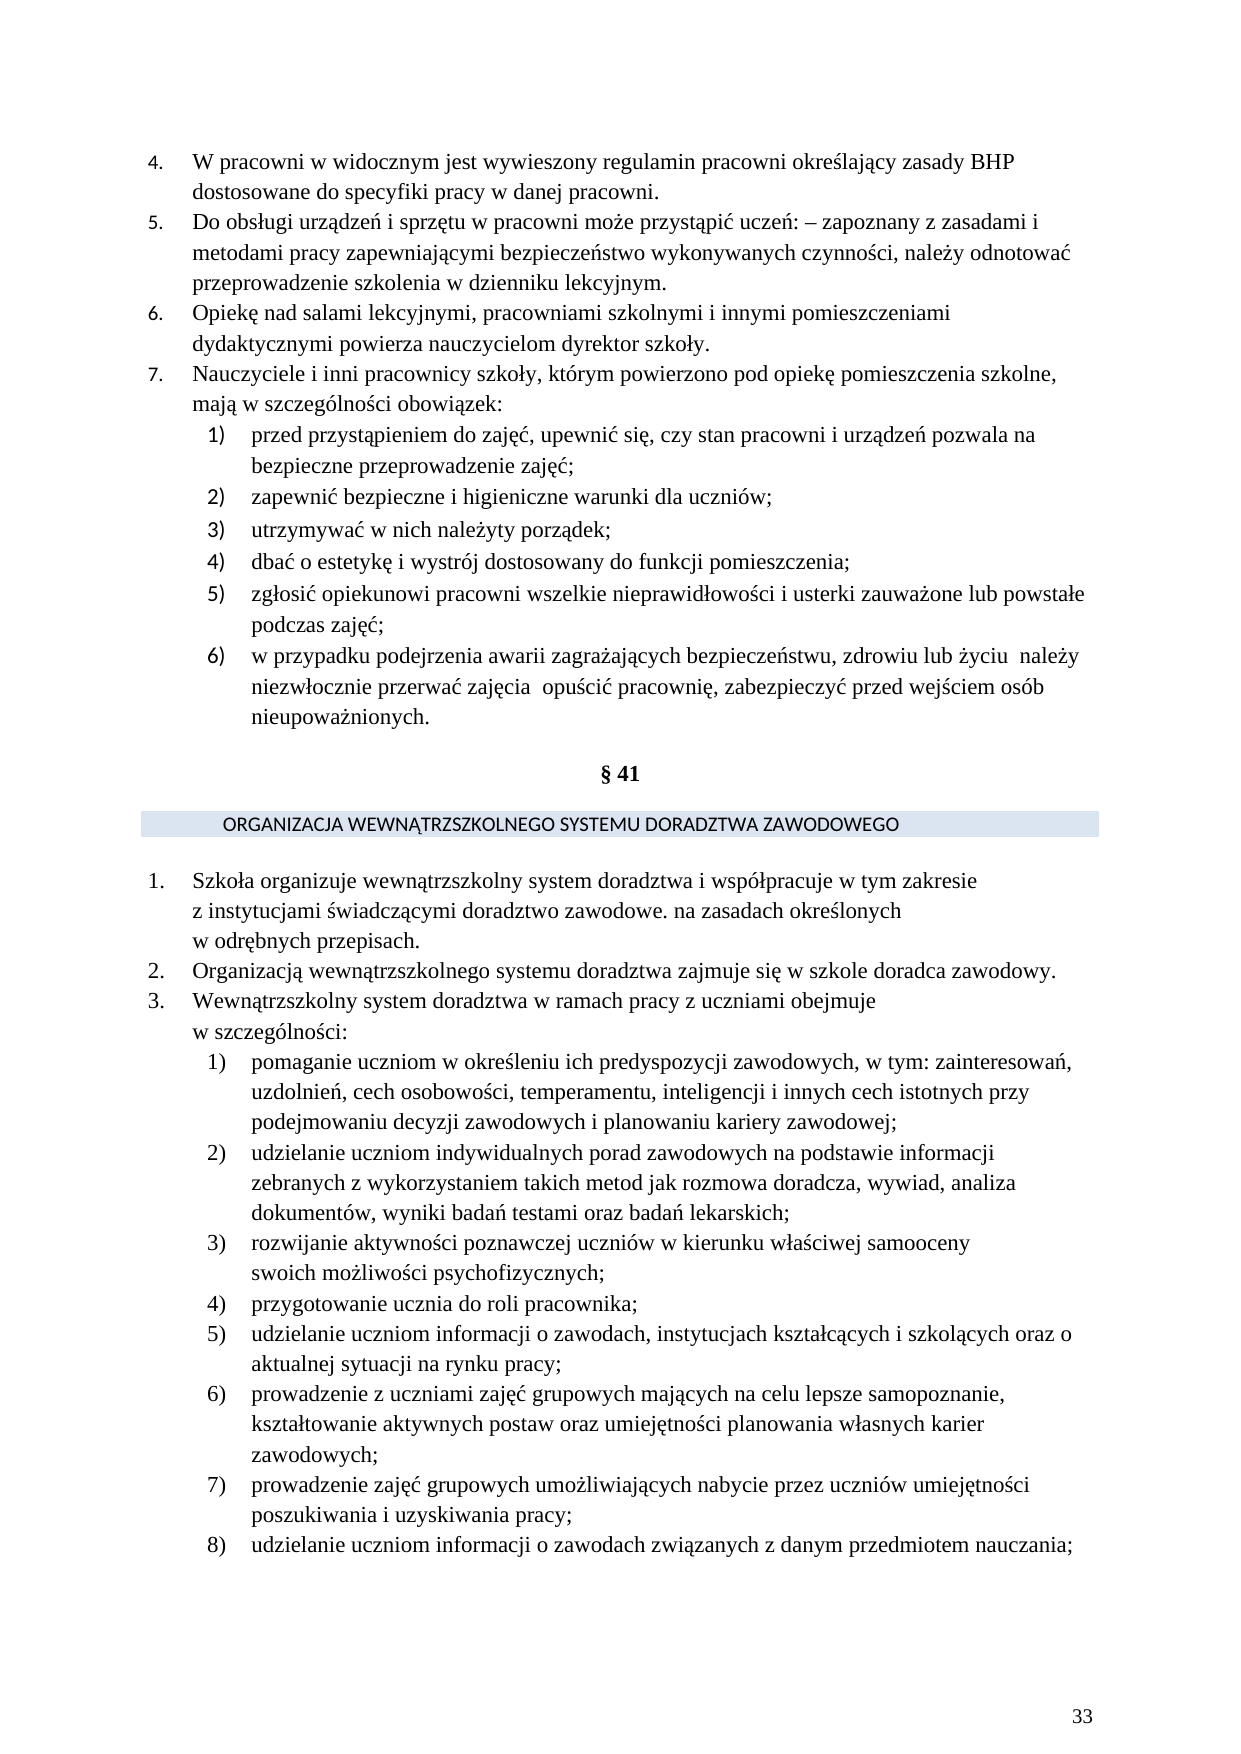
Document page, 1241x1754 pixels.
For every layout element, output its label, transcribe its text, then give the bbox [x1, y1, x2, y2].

list zgłosić opiekunowi pracowni wszelkie nieprawidłowości i usterki zauważone lub powstałe podczas zajęć; [207, 579, 1092, 637]
list udzielanie uczniom informacji o zawodach, instytucjach kształcących i szkolących oraz o aktualnej sytuacji na rynku pracy; [207, 1320, 1092, 1376]
list Do obsługi urządzeń i sprzętu w pracowni może przystąpić uczeń: – zapoznany z zasadami i metodami pracy zapewniającymi bezpieczeństwo wykonywanych czynności, należy odnotować przeprowadzenie szkolenia w dzienniku lekcyjnym. [148, 208, 1092, 295]
list Organizacją wewnątrzszkolnego systemu doradztwa zajmuje się w szkole doradca zawodowy. [148, 957, 1092, 984]
list prowadzenie z uczniami zajęć grupowych mających na celu lepsze samopoznanie, kształtowanie aktywnych postaw oraz umiejętności planowania własnych karier zawodowych; [207, 1380, 1092, 1467]
list rozwijanie aktywności poznawczej uczniów w kierunku właściwej samooceny swoich możliwości psychofizycznych; [207, 1229, 1092, 1286]
list zapewnić bezpieczne i higieniczne warunki dla uczniów; [207, 482, 1092, 511]
list utrzymywać w nich należyty porządek; [207, 515, 1092, 543]
list udzielanie uczniom informacji o zawodach związanych z danym przedmiotem nauczania; [207, 1531, 1092, 1558]
list przygotowanie ucznia do roli pracownika; [207, 1289, 1092, 1316]
list Wewnątrzszkolny system doradztwa w ramach pracy z uczniami obejmuje w szczególności: [148, 987, 1092, 1044]
list W pracowni w widocznym jest wywieszony regulamin pracowni określający zasady BHP dostosowane do specyfiki pracy w danej pracowni. [148, 148, 1092, 204]
text § 41 [148, 760, 1092, 786]
list w przypadku podejrzenia awarii zagrażających bezpieczeństwu, zdrowiu lub życiu należy niezwłocznie przerwać zajęcia opuścić pracownię, zabezpieczyć przed wejściem osób nieupoważnionych. [207, 641, 1092, 729]
list dbać o estetykę i wystrój dostosowany do funkcji pomieszczenia; [207, 547, 1092, 575]
list Opiekę nad salami lekcyjnymi, pracowniami szkolnymi i innymi pomieszczeniami dydaktycznymi powierza nauczycielom dyrektor szkoły. [148, 299, 1092, 356]
list Szkoła organizuje wewnątrzszkolny system doradztwa i współpracuje w tym zakresie z instytucjami świadczącymi doradztwo zawodowe. na zasadach określonych w odrębnych przepisach. [148, 867, 1092, 953]
list udzielanie uczniom indywidualnych porad zawodowych na podstawie informacji zebranych z wykorzystaniem takich metod jak rozmowa doradcza, wywiad, analiza dokumentów, wyniki badań testami oraz badań lekarskich; [207, 1138, 1092, 1225]
list ORGANIZACJA WEWNĄTRZSZKOLNEGO SYSTEMU DORADZTWA ZAWODOWEGO [148, 811, 1092, 837]
list przed przystąpieniem do zajęć, upewnić się, czy stan pracowni i urządzeń pozwala na bezpieczne przeprowadzenie zajęć; [207, 420, 1092, 479]
list Nauczyciele i inni pracownicy szkoły, którym powierzono pod opiekę pomieszczenia szkolne, mają w szczególności obowiązek: [148, 360, 1092, 417]
list prowadzenie zajęć grupowych umożliwiających nabycie przez uczniów umiejętności poszukiwania i uzyskiwania pracy; [207, 1471, 1092, 1527]
list pomaganie uczniom w określeniu ich predyspozycji zawodowych, w tym: zainteresowań, uzdolnień, cech osobowości, temperamentu, inteligencji i innych cech istotnych przy podejmowaniu decyzji zawodowych i planowaniu kariery zawodowej; [207, 1048, 1092, 1135]
